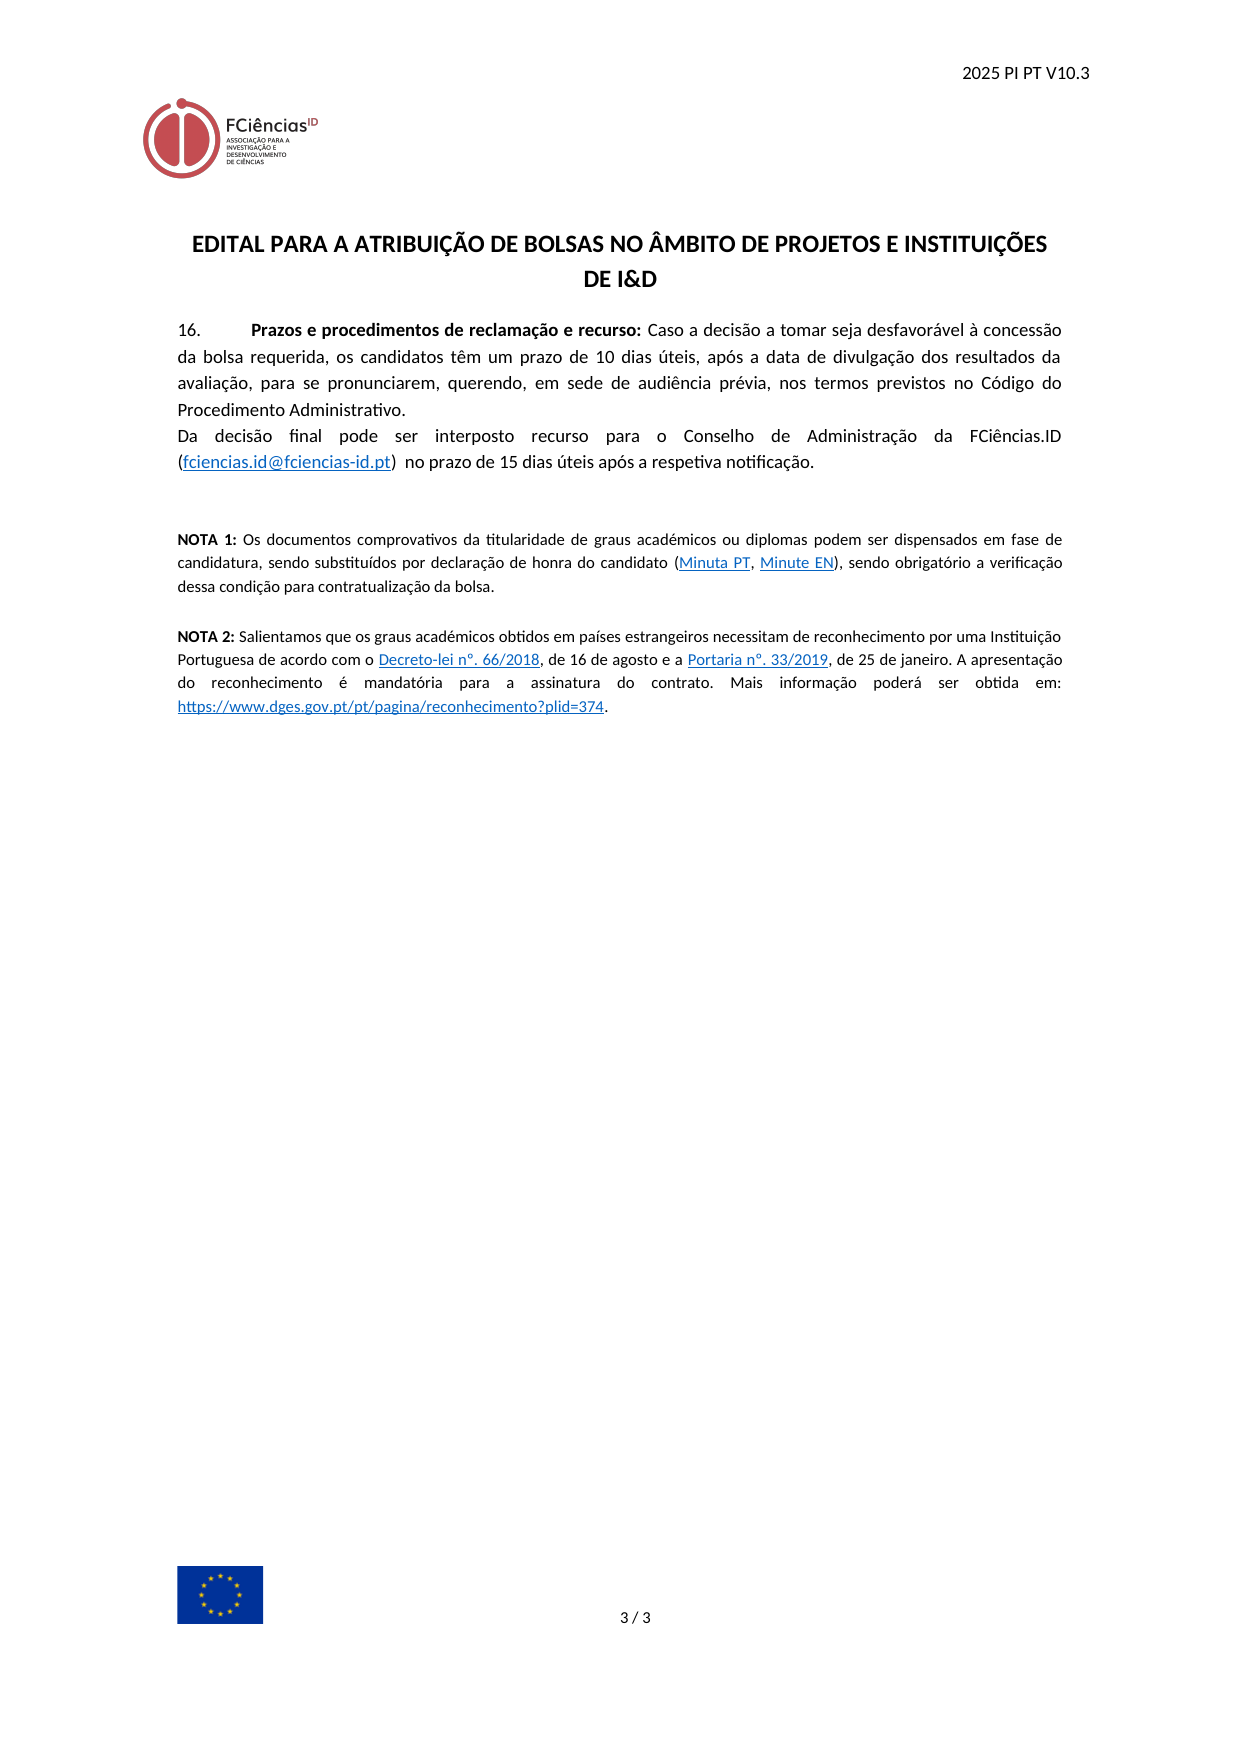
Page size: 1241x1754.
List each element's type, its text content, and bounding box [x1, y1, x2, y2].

picture [177, 1566, 264, 1624]
list NOTA 1: Os documentos comprovativos da titularidade de graus académicos ou diplomas podem ser dispensados em fase de candidatura, sendo substituídos por declaração de honra do candidato (Minuta PT, Minute EN), sendo obrigatório a verificação dessa condição para contratualização da bolsa. [177, 529, 1063, 596]
list NOTA 2: Salientamos que os graus académicos obtidos em países estrangeiros necessitam de reconhecimento por uma Instituição Portuguesa de acordo com o Decreto-lei nº. 66/2018, de 16 de agosto e a Portaria nº. 33/2019, de 25 de janeiro. A apresentação do reconhecimento é mandatória para a assinatura do contrato. Mais informação poderá ser obtida em: https://www.dges.gov.pt/pt/pagina/reconhecimento?plid=374. [177, 626, 1063, 716]
text Da decisão final pode ser interposto recurso para o Conselho de Administração da FCiências.ID (fciencias.id@fciencias-id.pt) no prazo de 15 dias úteis após a respetiva notificação. [177, 424, 1063, 473]
list Prazos e procedimentos de reclamação e recurso: Caso a decisão a tomar seja desfavorável à concessão da bolsa requerida, os candidatos têm um prazo de 10 dias úteis, após a data de divulgação dos resultados da avaliação, para se pronunciarem, querendo, em sede de audiência prévia, nos termos previstos no Código do Procedimento Administrativo. [177, 319, 1063, 421]
picture [118, 73, 343, 204]
